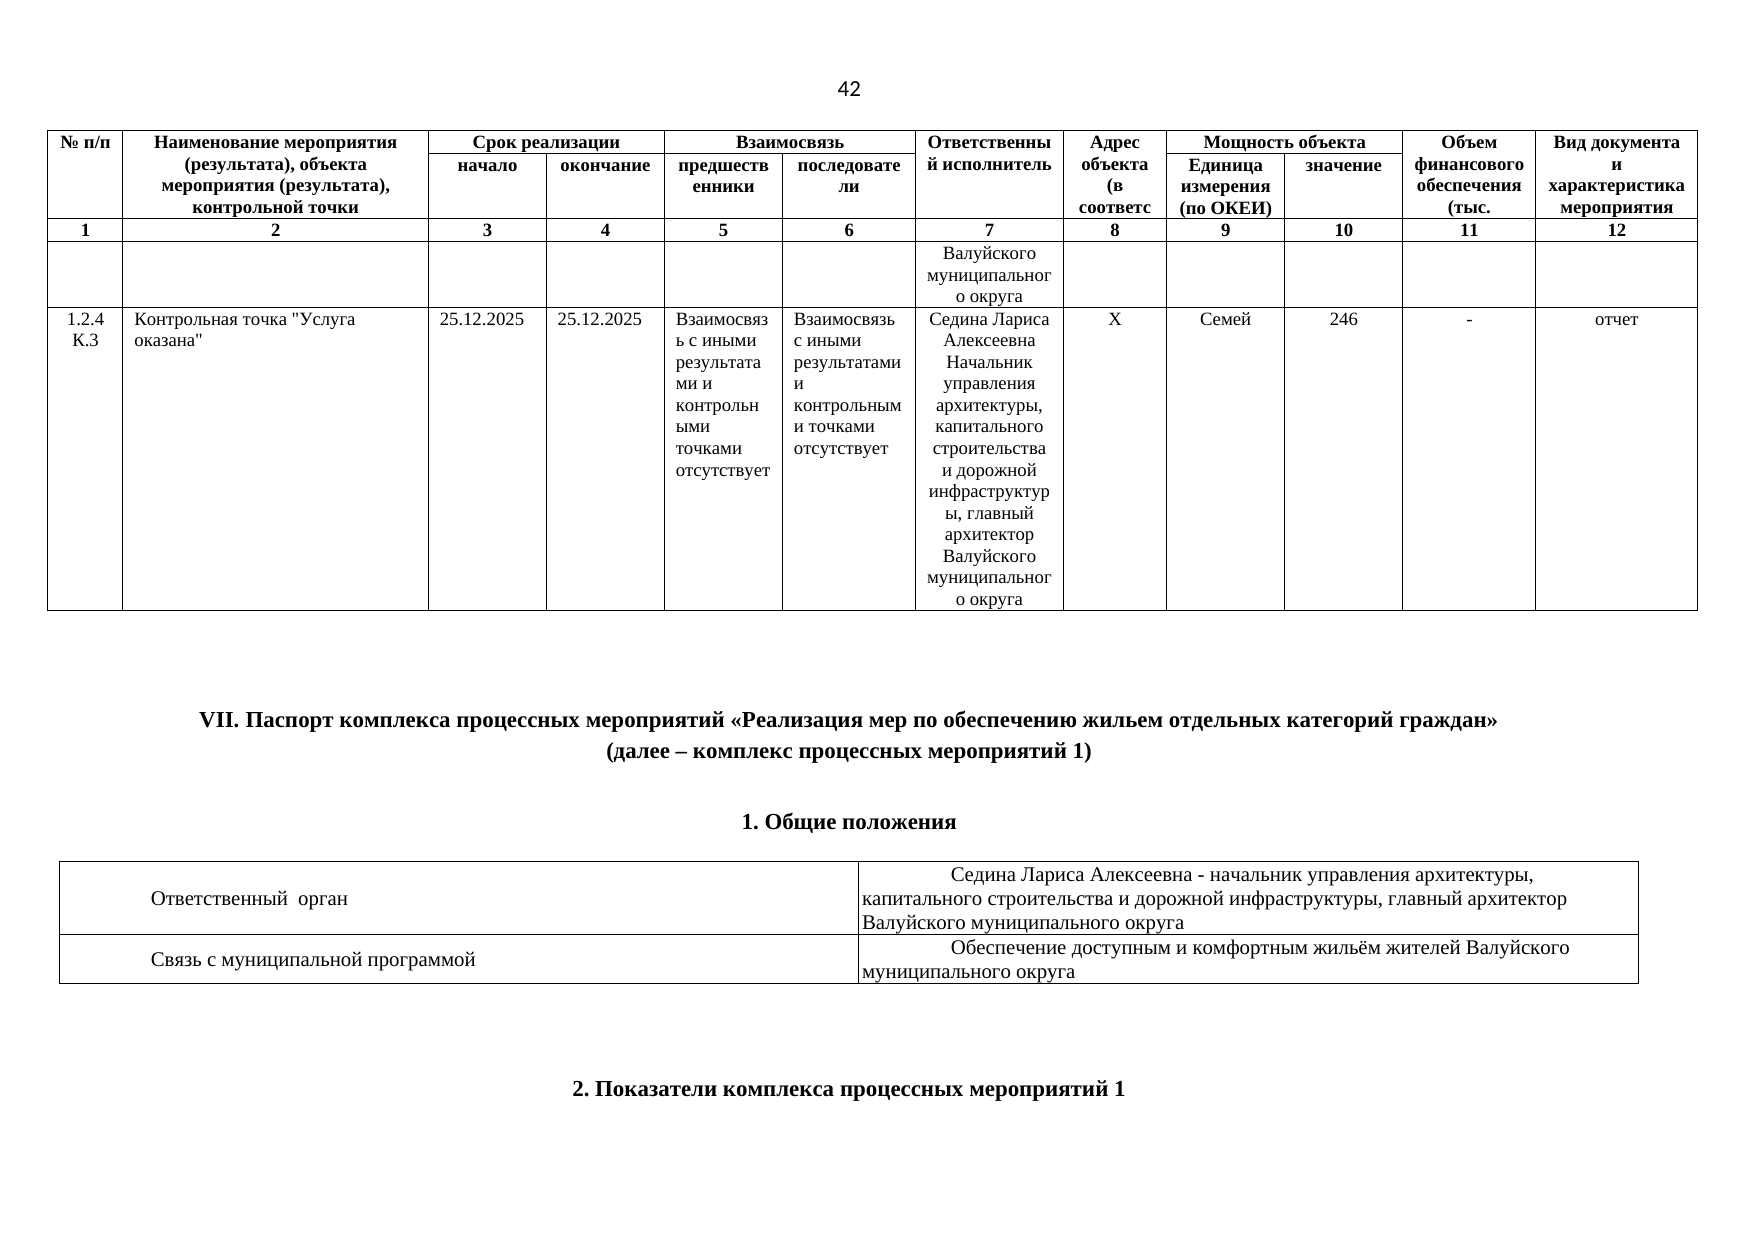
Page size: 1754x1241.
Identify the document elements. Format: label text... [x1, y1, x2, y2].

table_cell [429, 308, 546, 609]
table_header Ответственный исполнитель [916, 131, 1063, 218]
table_cell 8 [1064, 219, 1166, 241]
table_cell 2 [123, 219, 428, 241]
table_cell окончание [547, 154, 664, 218]
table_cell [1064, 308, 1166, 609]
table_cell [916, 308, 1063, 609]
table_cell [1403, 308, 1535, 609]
table_header Адрес объекта (в соответствии с ФИАС) [1064, 131, 1166, 218]
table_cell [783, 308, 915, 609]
table_cell последователи [783, 154, 915, 218]
table_cell 1 [48, 219, 122, 241]
table_cell 5 [665, 219, 782, 241]
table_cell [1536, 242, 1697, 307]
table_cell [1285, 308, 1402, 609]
table_cell 4 [547, 219, 664, 241]
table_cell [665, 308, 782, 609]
table_header Взаимосвязь [665, 131, 915, 152]
text 1. Общие положения [59, 808, 1639, 834]
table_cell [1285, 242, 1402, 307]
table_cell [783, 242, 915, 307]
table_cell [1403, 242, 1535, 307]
table_header Срок реализации [429, 131, 664, 152]
table_header Наименование мероприятия (результата), объекта мероприятия (результата), контрольной точки [123, 131, 428, 218]
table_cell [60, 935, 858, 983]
table_cell 3 [429, 219, 546, 241]
table_cell 12 [1536, 219, 1697, 241]
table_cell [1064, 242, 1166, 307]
text (далее – комплекс процессных мероприятий 1) [59, 737, 1639, 763]
table_header № п/п [48, 131, 122, 218]
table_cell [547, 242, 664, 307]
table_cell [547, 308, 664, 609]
table_cell 10 [1285, 219, 1402, 241]
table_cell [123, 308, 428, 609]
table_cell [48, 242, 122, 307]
table_cell Единица измерения (по ОКЕИ) [1167, 154, 1284, 218]
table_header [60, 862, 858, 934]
text 2. Показатели комплекса процессных мероприятий 1 [59, 1074, 1639, 1101]
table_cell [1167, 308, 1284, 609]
table_cell 6 [783, 219, 915, 241]
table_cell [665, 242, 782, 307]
table_cell 9 [1167, 219, 1284, 241]
table_header Объем финансового обеспечения (тыс. рублей) [1403, 131, 1535, 218]
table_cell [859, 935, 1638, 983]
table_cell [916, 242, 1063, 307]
table_header Мощность объекта [1167, 131, 1402, 152]
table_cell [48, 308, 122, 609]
table_cell предшественники [665, 154, 782, 218]
table_header Вид документа и характеристика мероприятия (результат) [1536, 131, 1697, 218]
table_cell начало [429, 154, 546, 218]
table_cell 7 [916, 219, 1063, 241]
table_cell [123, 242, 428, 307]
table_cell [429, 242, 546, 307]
table_cell 11 [1403, 219, 1535, 241]
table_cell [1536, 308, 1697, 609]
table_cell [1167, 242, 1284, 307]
table_cell значение [1285, 154, 1402, 218]
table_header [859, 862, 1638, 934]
text VII. Паспорт комплекса процессных мероприятий «Реализация мер по обеспечению жильем отдельных категорий граждан» [59, 706, 1639, 733]
